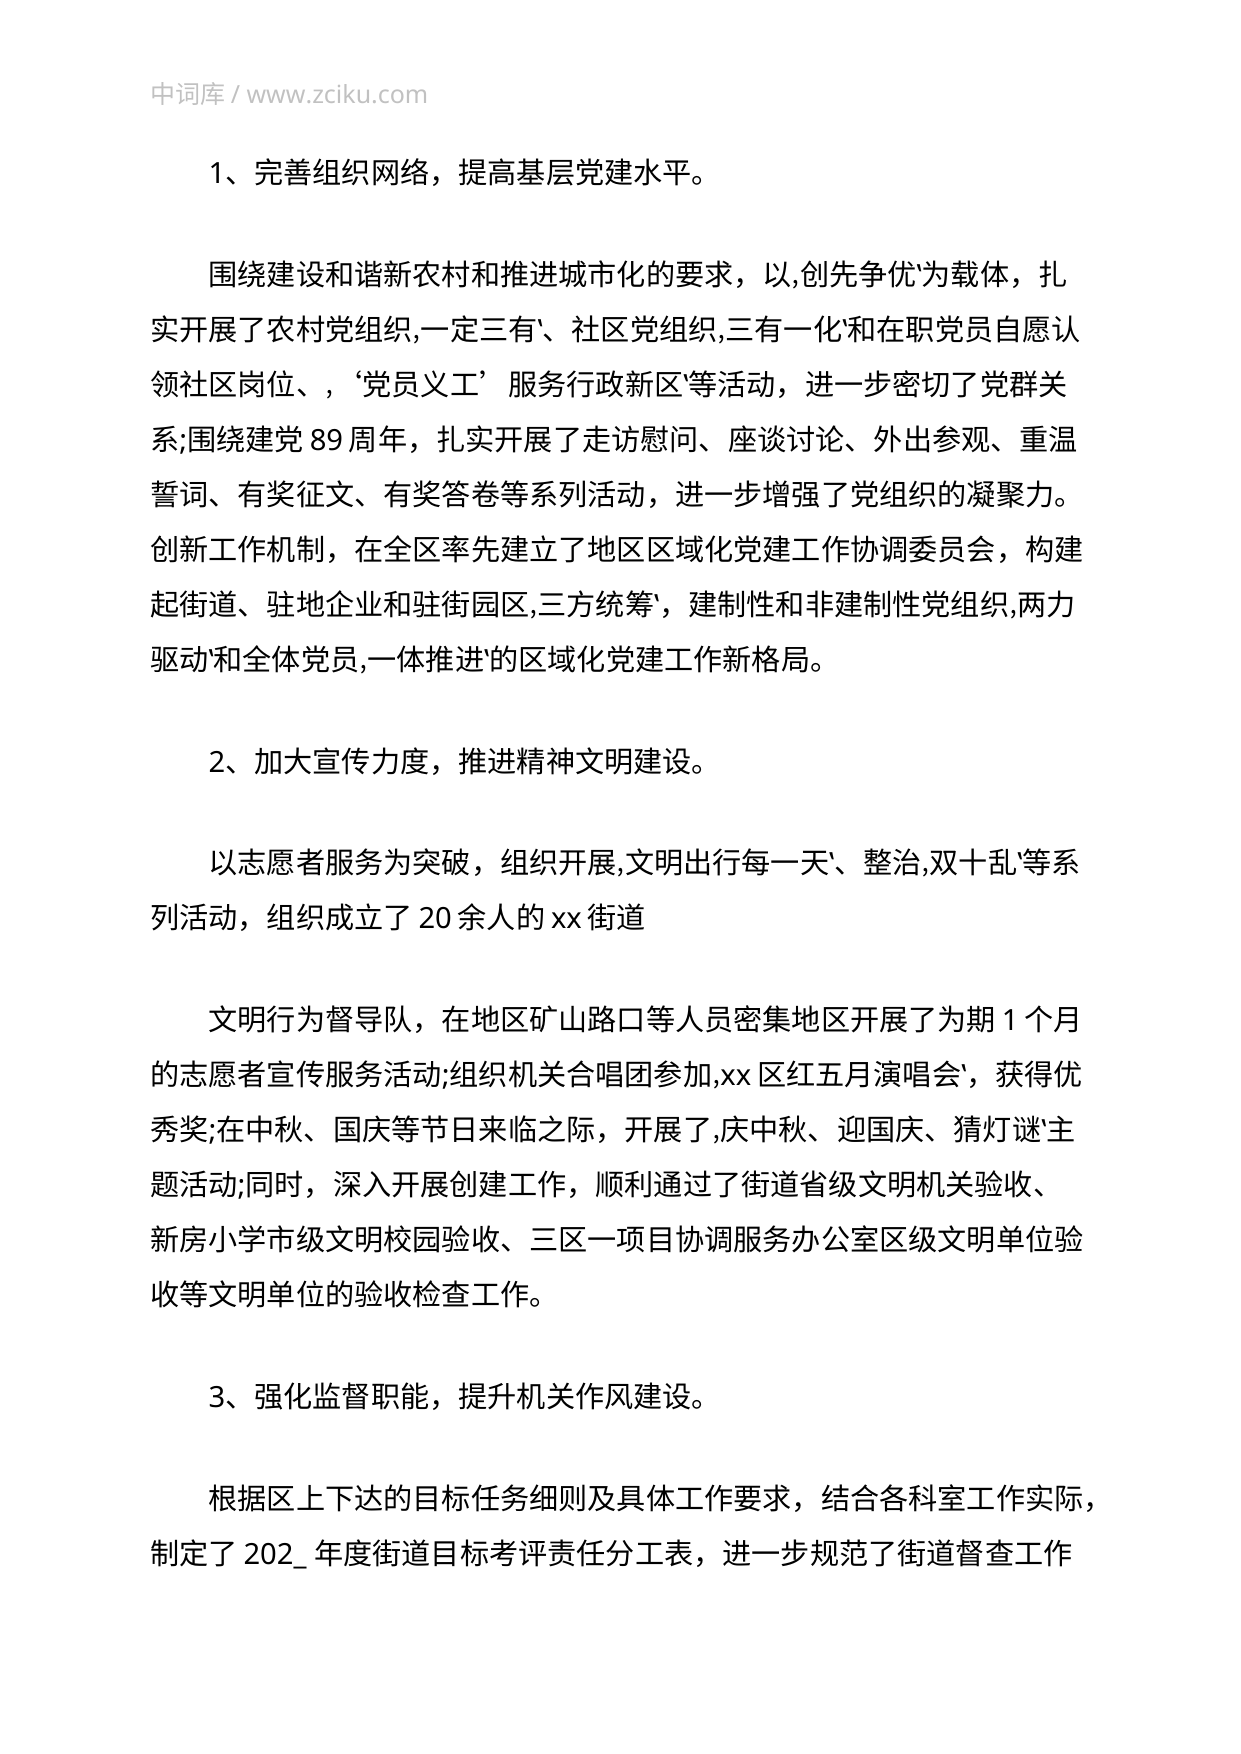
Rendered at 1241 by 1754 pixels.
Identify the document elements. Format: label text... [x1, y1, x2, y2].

text 围绕建设和谐新农村和推进城市化的要求，以‚创先争优‛为载体，扎实开展了农村党组织‚一定三有‛、社区党组织‚三有一化‛和在职党员自愿认领社区岗位、‚‘党员义工’服务行政新区‛等活动，进一步密切了党群关系;围绕建党89周年，扎实开展了走访慰问、座谈讨论、外出参观、重温誓词、有奖征文、有奖答卷等系列活动，进一步增强了党组织的凝聚力。创新工作机制，在全区率先建立了地区区域化党建工作协调委员会，构建起街道、驻地企业和驻街园区‚三方统筹‛，建制性和非建制性党组织‚两力驱动‛和全体党员‚一体推进‛的区域化党建工作新格局。 [150, 252, 1090, 679]
text 文明行为督导队，在地区矿山路口等人员密集地区开展了为期1个月的志愿者宣传服务活动;组织机关合唱团参加‚xx区红五月演唱会‛，获得优秀奖;在中秋、国庆等节日来临之际，开展了‚庆中秋、迎国庆、猜灯谜‛主题活动;同时，深入开展创建工作，顺利通过了街道省级文明机关验收、新房小学市级文明校园验收、三区一项目协调服务办公室区级文明单位验收等文明单位的验收检查工作。 [150, 997, 1090, 1314]
text 3、强化监督职能，提升机关作风建设。 [150, 1374, 1090, 1416]
text 1、完善组织网络，提高基层党建水平。 [150, 150, 1090, 192]
text 2、加大宣传力度，推进精神文明建设。 [150, 738, 1090, 781]
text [150, 1476, 1090, 1573]
text 以志愿者服务为突破，组织开展‚文明出行每一天‛、整治‚双十乱‛等系列活动，组织成立了20余人的xx街道 [150, 840, 1090, 937]
